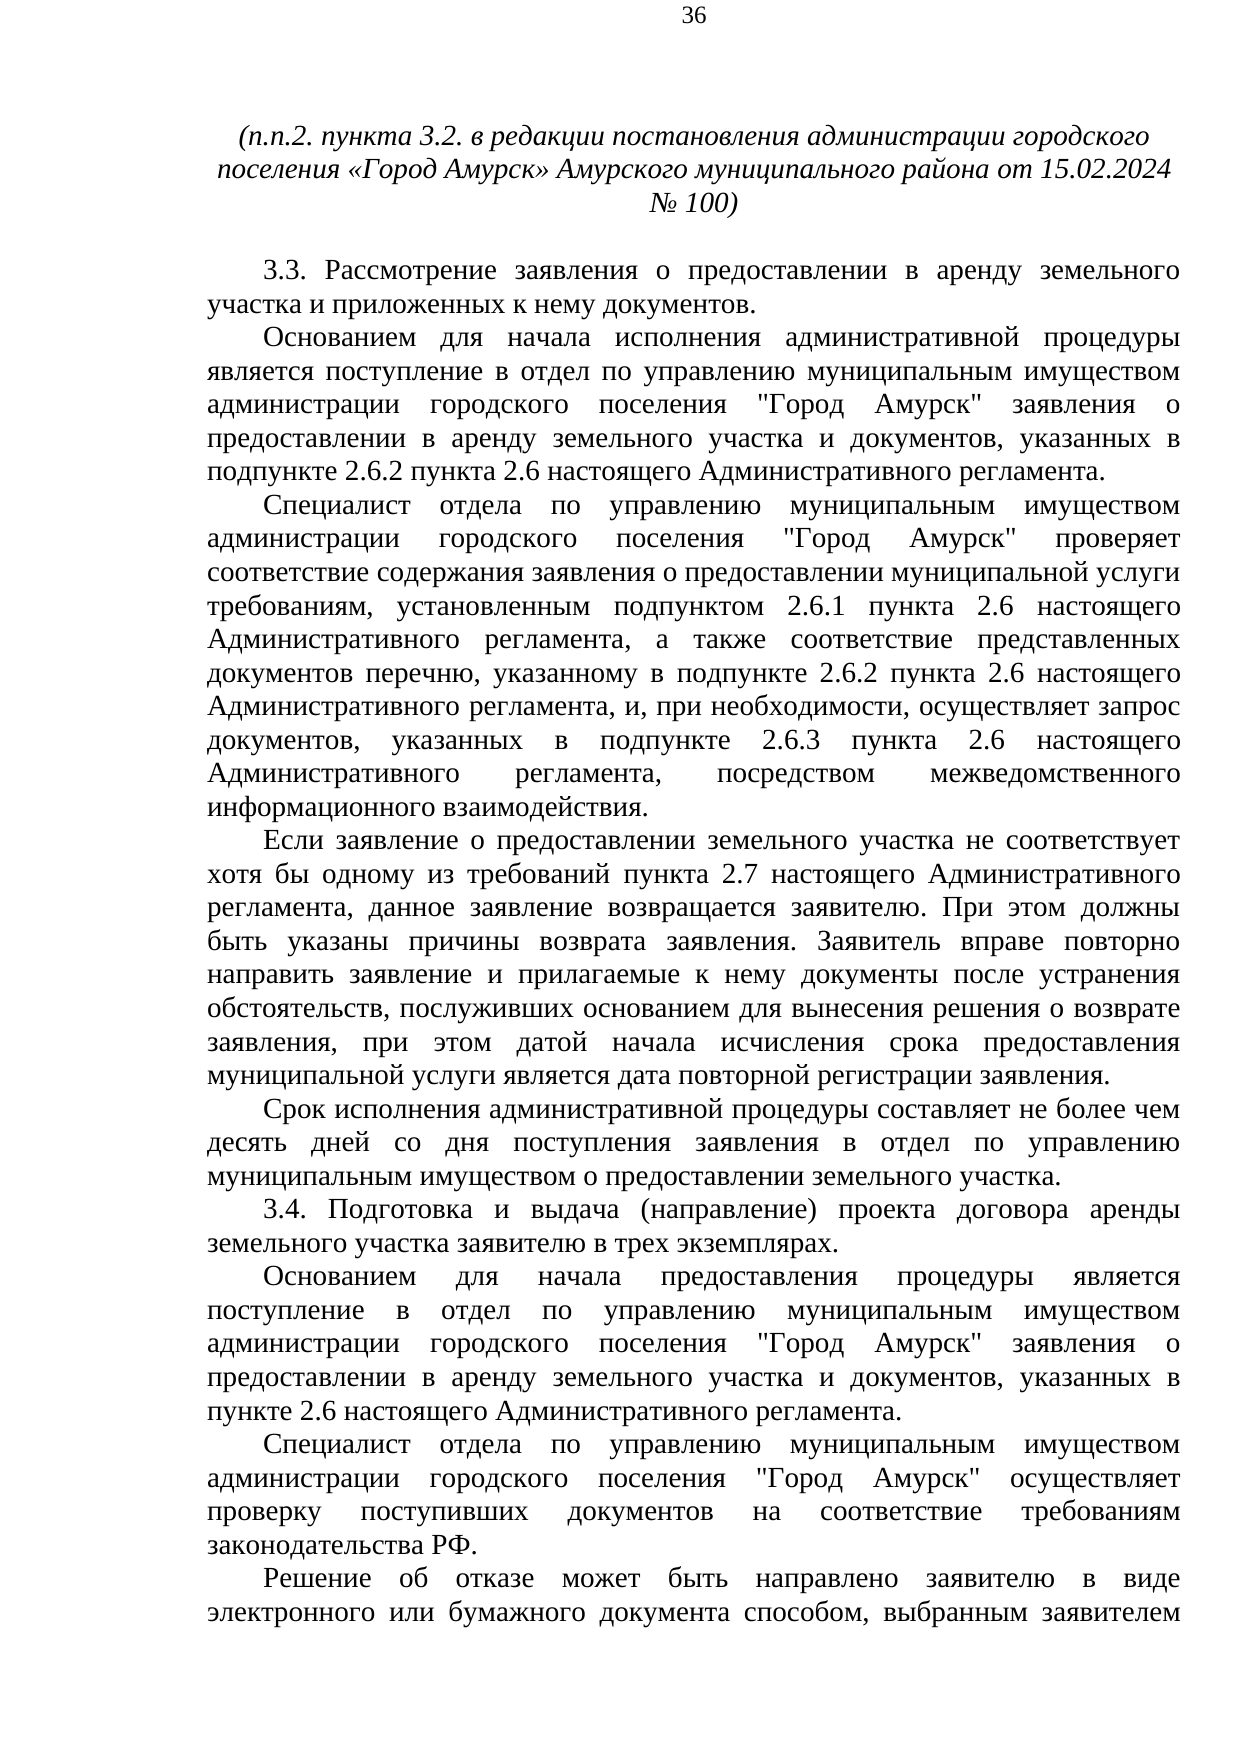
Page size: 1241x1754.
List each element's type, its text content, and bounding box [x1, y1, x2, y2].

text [207, 1560, 1181, 1627]
text (п.п.2. пункта 3.2. в редакции постановления администрации городского поселения «Город Амурск» Амурского муниципального района от 15.02.2024 № 100) [207, 118, 1181, 219]
text Специалист отдела по управлению муниципальным имуществом администрации городского поселения "Город Амурск" проверяет соответствие содержания заявления о предоставлении муниципальной услуги требованиям, установленным подпунктом 2.6.1 пункта 2.6 настоящего Административного регламента, а также соответствие представленных документов перечню, указанному в подпункте 2.6.2 пункта 2.6 настоящего Административного регламента, и, при необходимости, осуществляет запрос документов, указанных в подпункте 2.6.3 пункта 2.6 настоящего Административного регламента, посредством межведомственного информационного взаимодействия. [207, 487, 1181, 822]
text Специалист отдела по управлению муниципальным имуществом администрации городского поселения "Город Амурск" осуществляет проверку поступивших документов на соответствие требованиям законодательства РФ. [207, 1426, 1181, 1560]
text Срок исполнения административной процедуры составляет не более чем десять дней со дня поступления заявления в отдел по управлению муниципальным имуществом о предоставлении земельного участка. [207, 1091, 1181, 1191]
text 3.3. Рассмотрение заявления о предоставлении в аренду земельного участка и приложенных к нему документов. [207, 252, 1181, 319]
text Если заявление о предоставлении земельного участка не соответствует хотя бы одному из требований пункта 2.7 настоящего Административного регламента, данное заявление возвращается заявителю. При этом должны быть указаны причины возврата заявления. Заявитель вправе повторно направить заявление и прилагаемые к нему документы после устранения обстоятельств, послуживших основанием для вынесения решения о возврате заявления, при этом датой начала исчисления срока предоставления муниципальной услуги является дата повторной регистрации заявления. [207, 822, 1181, 1091]
text Основанием для начала исполнения административной процедуры является поступление в отдел по управлению муниципальным имуществом администрации городского поселения "Город Амурск" заявления о предоставлении в аренду земельного участка и документов, указанных в подпункте 2.6.2 пункта 2.6 настоящего Административного регламента. [207, 319, 1181, 487]
text 3.4. Подготовка и выдача (направление) проекта договора аренды земельного участка заявителю в трех экземплярах. [207, 1191, 1181, 1258]
text Основанием для начала предоставления процедуры является поступление в отдел по управлению муниципальным имуществом администрации городского поселения "Город Амурск" заявления о предоставлении в аренду земельного участка и документов, указанных в пункте 2.6 настоящего Административного регламента. [207, 1258, 1181, 1426]
